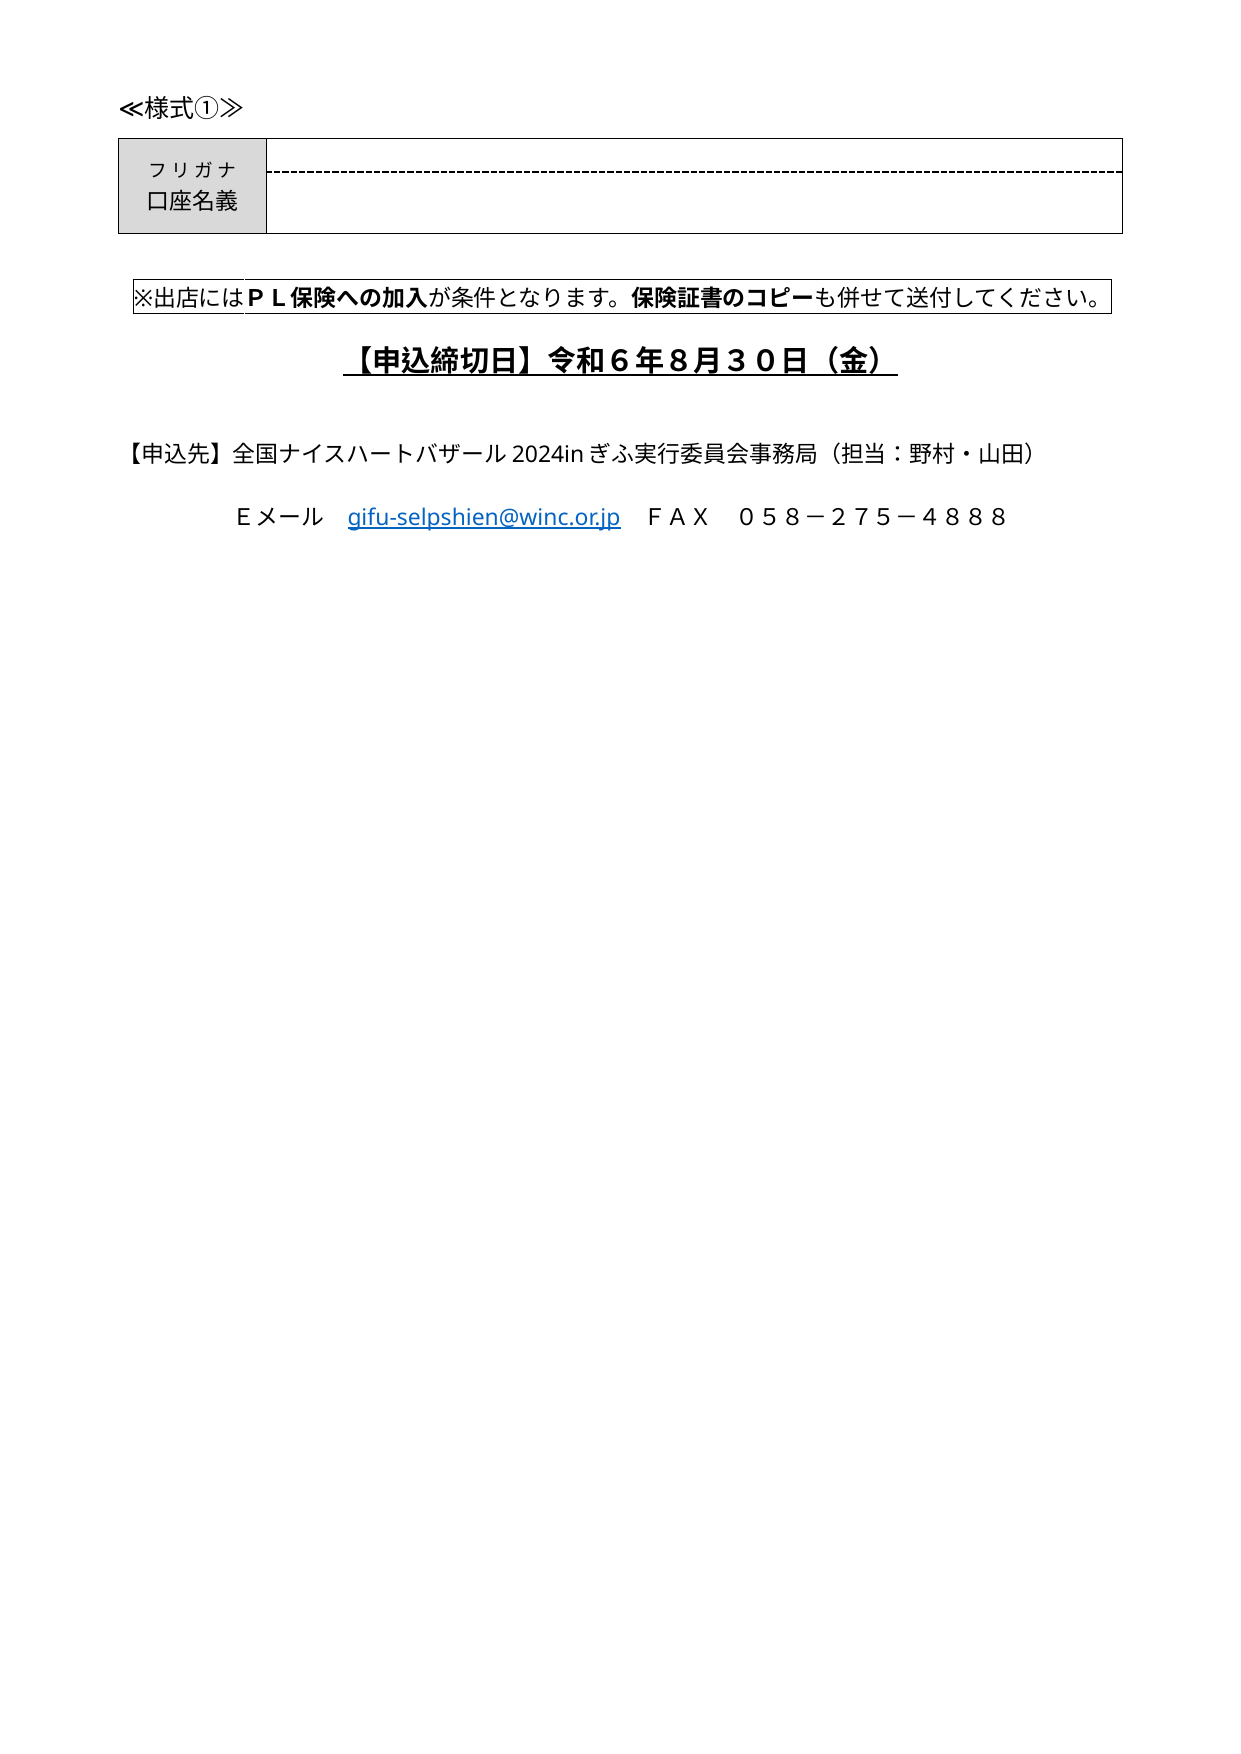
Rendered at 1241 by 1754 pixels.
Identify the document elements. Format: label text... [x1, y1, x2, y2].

table_cell [267, 139, 1122, 171]
text ※出店にはＰＬ保険への加入が条件となります。保険証書のコピーも併せて送付してください。 [107, 265, 1138, 328]
text Ｅメール gifu-selpshien@winc.or.jp ＦＡＸ ０５８－２７５－４８８８ [118, 484, 1122, 547]
table_cell [267, 171, 1122, 233]
text 【申込先】全国ナイスハートバザール2024inぎふ実行委員会事務局（担当：野村・山田） [118, 422, 1122, 484]
table_cell [119, 139, 266, 233]
text 【申込締切日】令和６年８月３０日（金） [118, 328, 1122, 390]
